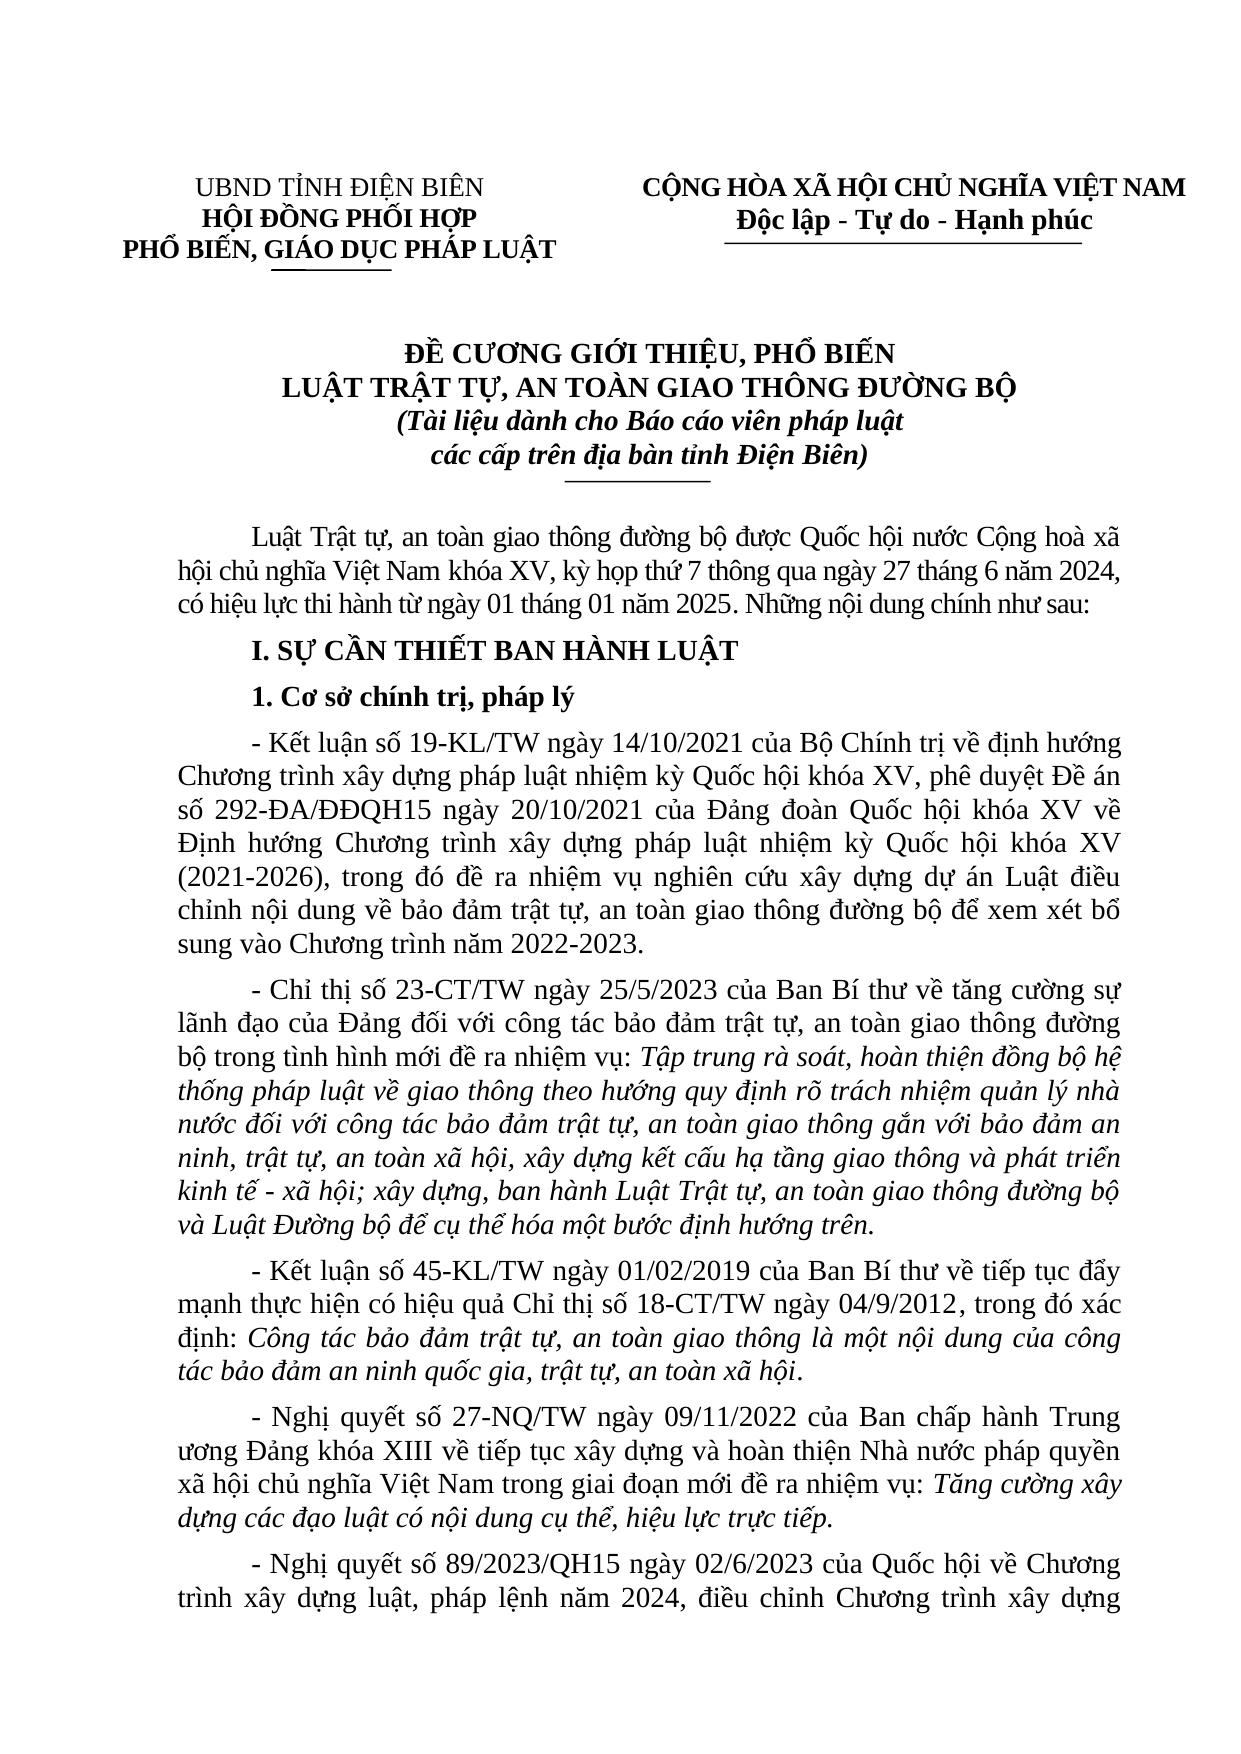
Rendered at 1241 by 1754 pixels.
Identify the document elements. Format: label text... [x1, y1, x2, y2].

text - Chỉ thị số 23-CT/TW ngày 25/5/2023 của Ban Bí thư về tăng cường sự lãnh đạo của Đảng đối với công tác bảo đảm trật tự, an toàn giao thông đường bộ trong tình hình mới đề ra nhiệm vụ: Tập trung rà soát, hoàn thiện đồng bộ hệ thống pháp luật về giao thông theo hướng quy định rõ trách nhiệm quản lý nhà nước đối với công tác bảo đảm trật tự, an toàn giao thông gắn với bảo đảm an ninh, trật tự, an toàn xã hội, xây dựng kết cấu hạ tầng giao thông và phát triển kinh tế - xã hội; xây dựng, ban hành Luật Trật tự, an toàn giao thông đường bộ và Luật Đường bộ để cụ thể hóa một bước định hướng trên. [177, 972, 1122, 1240]
text Luật Trật tự, an toàn giao thông đường bộ được Quốc hội nước Cộng hoà xã hội chủ nghĩa Việt Nam khóa XV, kỳ họp thứ 7 thông qua ngày 27 tháng 6 năm 2024, có hiệu lực thi hành từ ngày 01 tháng 01 năm 2025. Những nội dung chính như sau: [177, 519, 1122, 620]
text ĐỀ CƯƠNG GIỚI THIỆU, PHỔ BIẾN [177, 336, 1122, 370]
table_header CỘNG HÒA XÃ HỘI CHỦ NGHĨA VIỆT NAM Độc lập - Tự do - Hạnh phúc [591, 171, 1238, 336]
text (Tài liệu dành cho Báo cáo viên pháp luật [177, 403, 1122, 437]
text LUẬT TRẬT TỰ, AN TOÀN GIAO THÔNG ĐƯỜNG BỘ [177, 370, 1122, 403]
text các cấp trên địa bàn tỉnh Điện Biên) [177, 437, 1122, 470]
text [177, 1546, 1122, 1613]
text 1. Cơ sở chính trị, pháp lý [177, 679, 1122, 712]
text I. SỰ CẦN THIẾT BAN HÀNH LUẬT [177, 633, 1122, 666]
text - Nghị quyết số 27-NQ/TW ngày 09/11/2022 của Ban chấp hành Trung ương Đảng khóa XIII về tiếp tục xây dựng và hoàn thiện Nhà nước pháp quyền xã hội chủ nghĩa Việt Nam trong giai đoạn mới đề ra nhiệm vụ: Tăng cường xây dựng các đạo luật có nội dung cụ thể, hiệu lực trực tiếp. [177, 1399, 1122, 1534]
text - Kết luận số 45-KL/TW ngày 01/02/2019 của Ban Bí thư về tiếp tục đẩy mạnh thực hiện có hiệu quả Chỉ thị số 18-CT/TW ngày 04/9/2012, trong đó xác định: Công tác bảo đảm trật tự, an toàn giao thông là một nội dung của công tác bảo đảm an ninh quốc gia, trật tự, an toàn xã hội. [177, 1253, 1122, 1387]
text - Kết luận số 19-KL/TW ngày 14/10/2021 của Bộ Chính trị về định hướng Chương trình xây dựng pháp luật nhiệm kỳ Quốc hội khóa XV, phê duyệt Đề án số 292-ĐA/ĐĐQH15 ngày 20/10/2021 của Đảng đoàn Quốc hội khóa XV về Định hướng Chương trình xây dựng pháp luật nhiệm kỳ Quốc hội khóa XV (2021-2026), trong đó đề ra nhiệm vụ nghiên cứu xây dựng dự án Luật điều chỉnh nội dung về bảo đảm trật tự, an toàn giao thông đường bộ để xem xét bổ sung vào Chương trình năm 2022-2023. [177, 725, 1122, 959]
table_header UBND TỈNH ĐIỆN BIÊN HỘI ĐỒNG PHỐI HỢP PHỔ BIẾN, GIÁO DỤC PHÁP LUẬT [89, 171, 591, 336]
